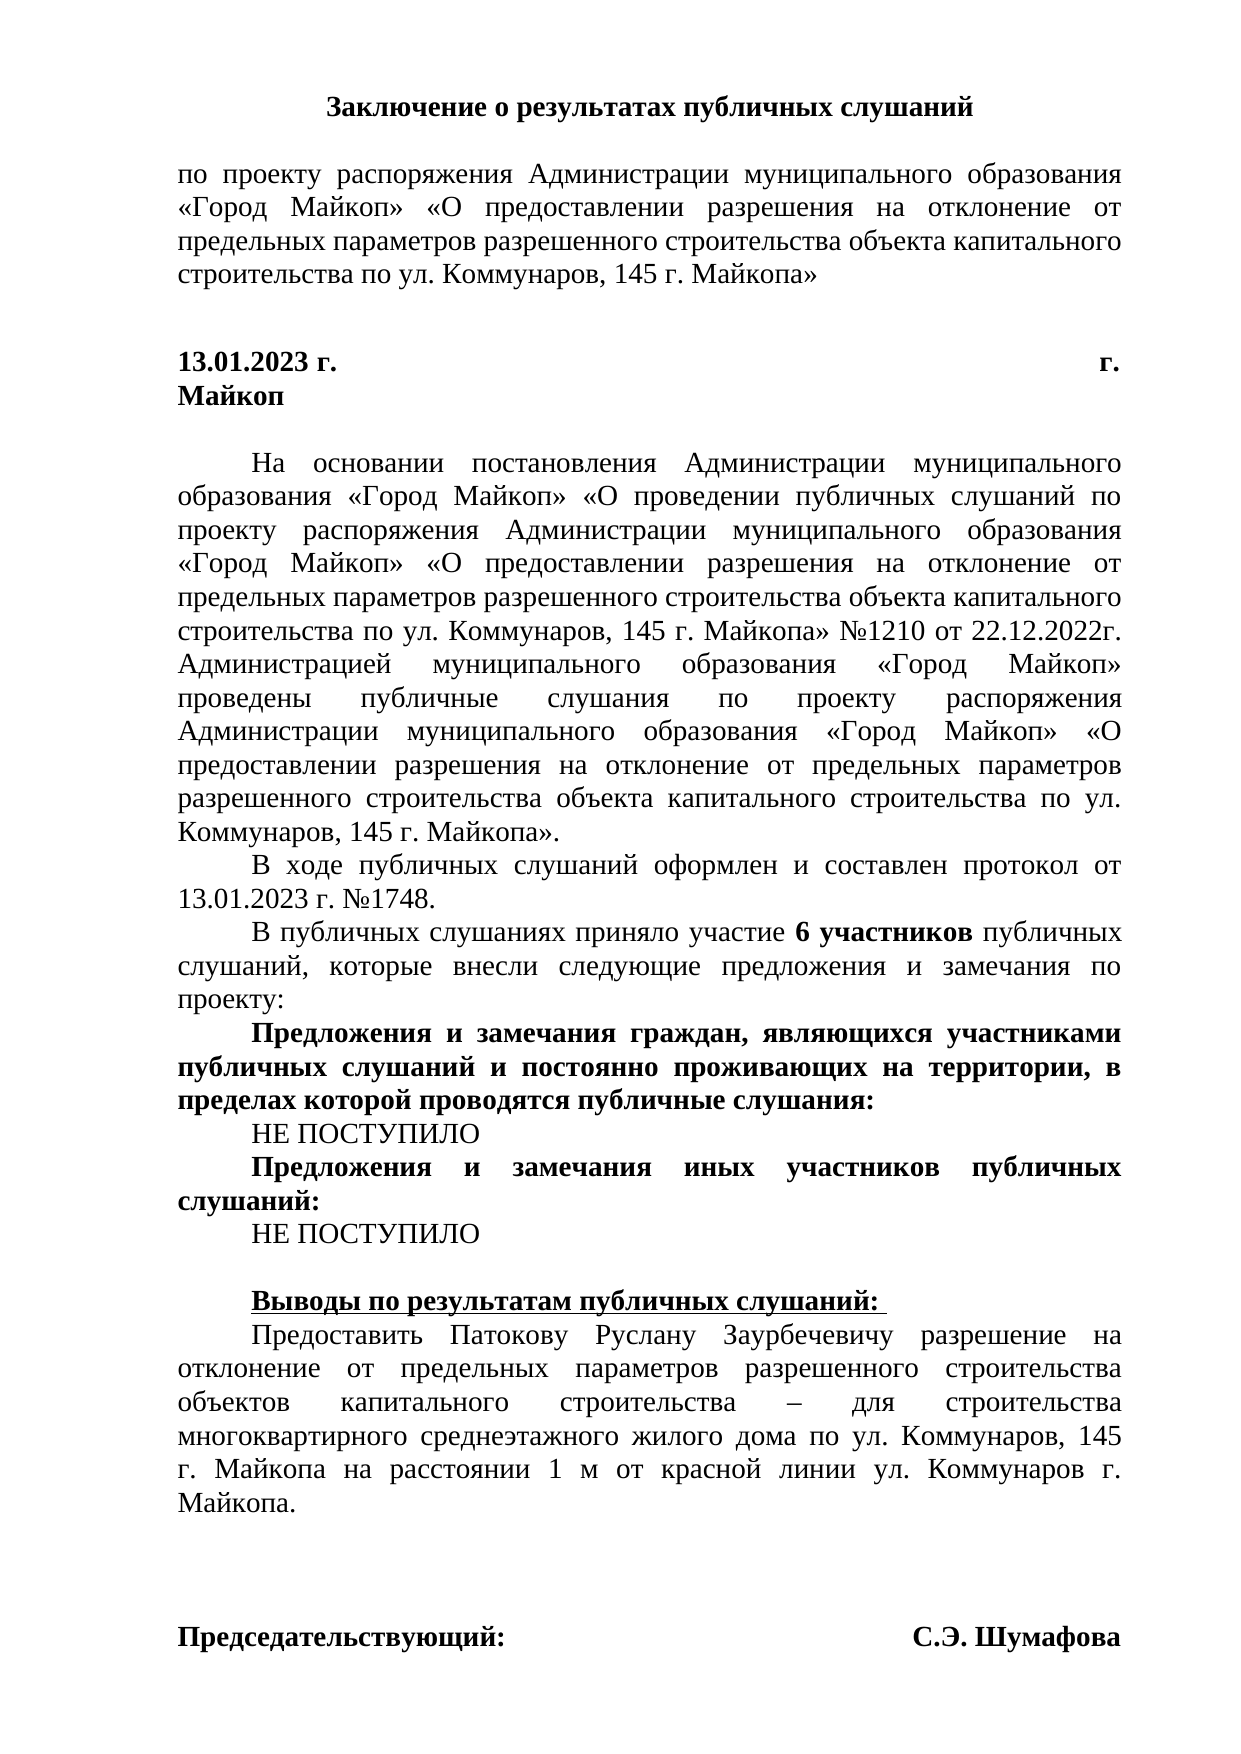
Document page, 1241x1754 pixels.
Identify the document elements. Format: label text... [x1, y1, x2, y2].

text На основании постановления Администрации муниципального образования «Город Майкоп» «О проведении публичных слушаний по проекту распоряжения Администрации муниципального образования «Город Майкоп» «О предоставлении разрешения на отклонение от предельных параметров разрешенного строительства объекта капитального строительства по ул. Коммунаров, 145 г. Майкопа» №1210 от 22.12.2022г. Администрацией муниципального образования «Город Майкоп» проведены публичные слушания по проекту распоряжения Администрации муниципального образования «Город Майкоп» «О предоставлении разрешения на отклонение от предельных параметров разрешенного строительства объекта капитального строительства по ул. Коммунаров, 145 г. Майкопа». [177, 445, 1122, 847]
text Предложения и замечания иных участников публичных слушаний: [177, 1149, 1122, 1216]
text Предоставить Патокову Руслану Заурбечевичу разрешение на отклонение от предельных параметров разрешенного строительства объектов капитального строительства – для строительства многоквартирного среднеэтажного жилого дома по ул. Коммунаров, 145 г. Майкопа на расстоянии 1 м от красной линии ул. Коммунаров г. Майкопа. [177, 1317, 1122, 1518]
text Заключение о результатах публичных слушаний [177, 89, 1122, 122]
text Выводы по результатам публичных слушаний: [177, 1283, 1122, 1317]
text В ходе публичных слушаний оформлен и составлен протокол от 13.01.2023 г. №1748. [177, 847, 1122, 914]
text В публичных слушаниях приняло участие 6 участников публичных слушаний, которые внесли следующие предложения и замечания по проекту: [177, 914, 1122, 1015]
text Председательствующий: С.Э. Шумафова [177, 1619, 1122, 1652]
text НЕ ПОСТУПИЛО [177, 1216, 1122, 1250]
text 13.01.2023 г. г. Майкоп [177, 344, 1122, 411]
text Предложения и замечания граждан, являющихся участниками публичных слушаний и постоянно проживающих на территории, в пределах которой проводятся публичные слушания: [177, 1015, 1122, 1116]
text по проекту распоряжения Администрации муниципального образования «Город Майкоп» «О предоставлении разрешения на отклонение от предельных параметров разрешенного строительства объекта капитального строительства по ул. Коммунаров, 145 г. Майкопа» [177, 156, 1122, 290]
text НЕ ПОСТУПИЛО [177, 1116, 1122, 1149]
